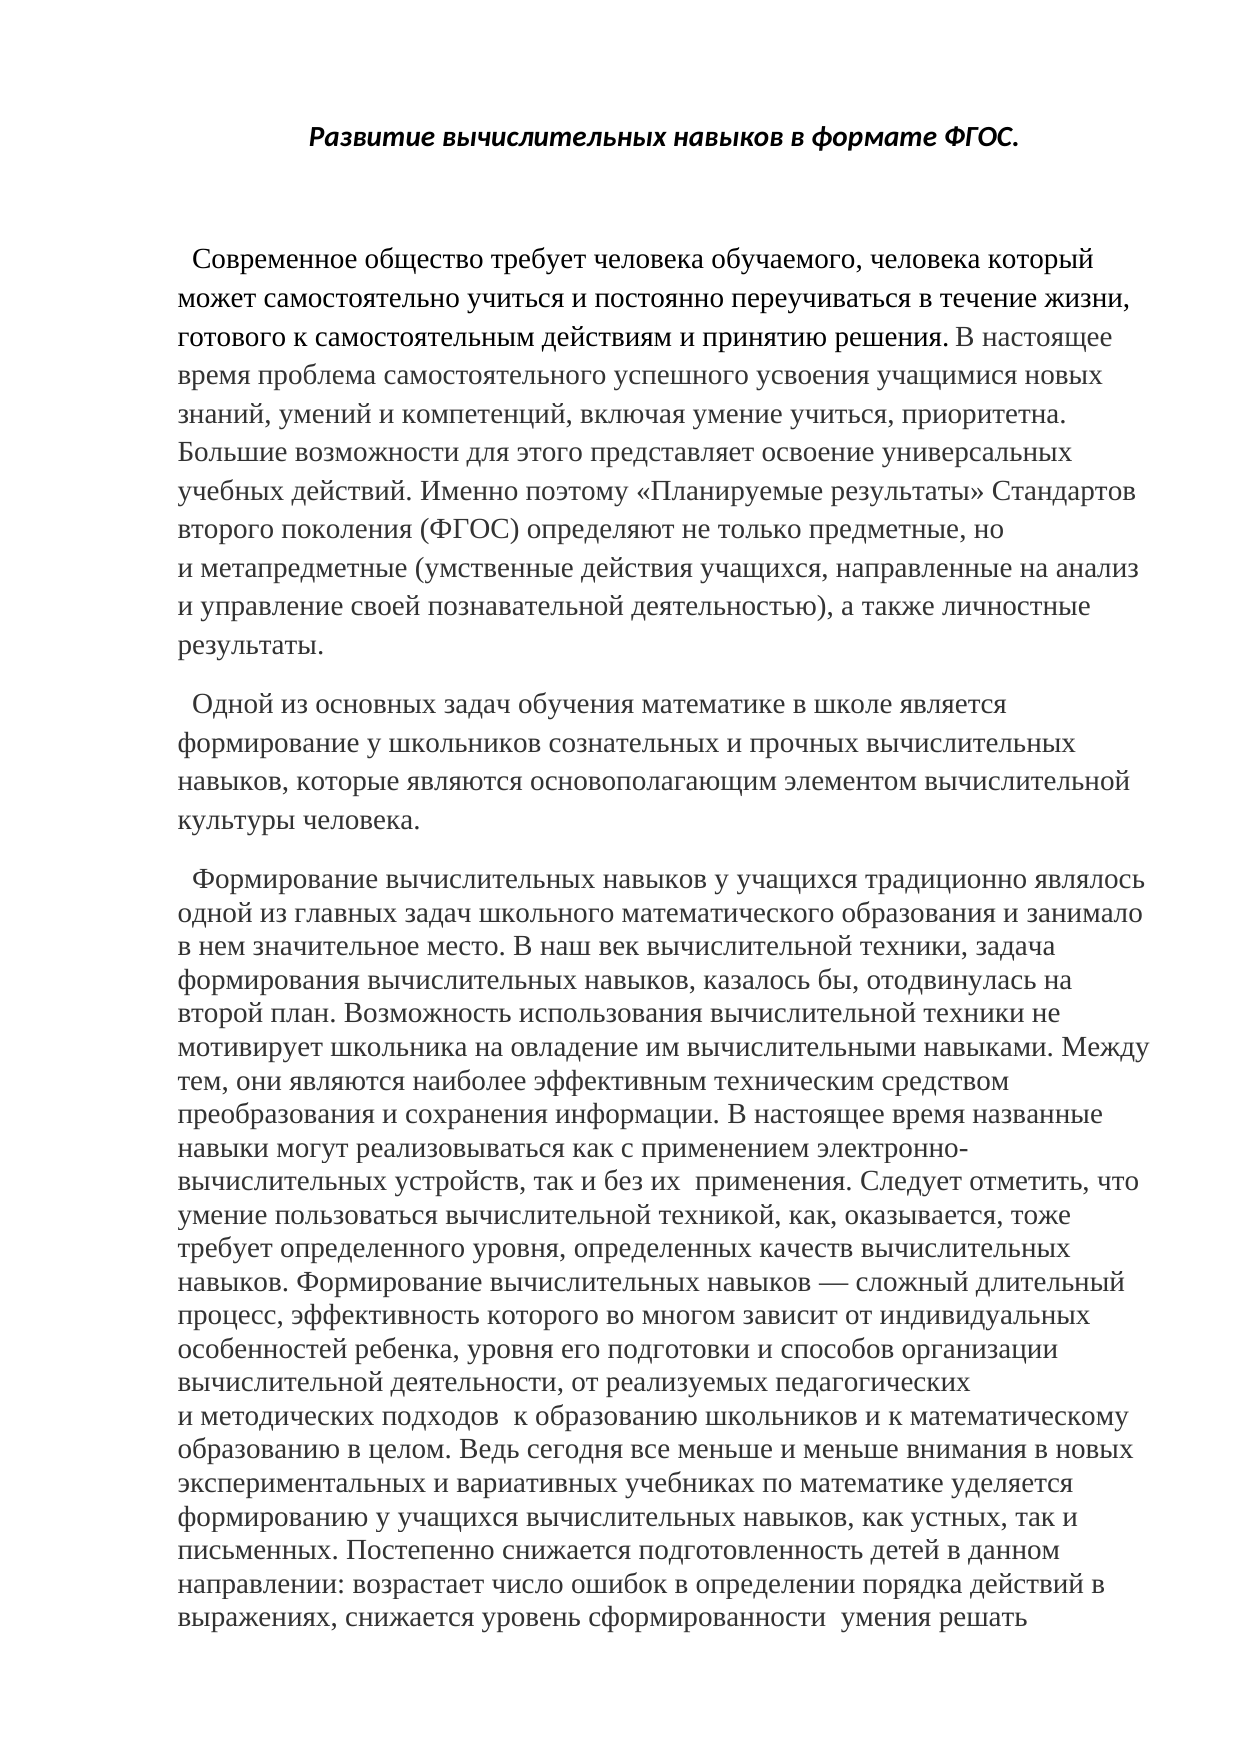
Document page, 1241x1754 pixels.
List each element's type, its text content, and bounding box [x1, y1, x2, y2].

text Развитие вычислительных навыков в формате ФГОС. [177, 118, 1152, 154]
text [177, 861, 1152, 1633]
text Одной из основных задач обучения математике в школе является формирование у школьников сознательных и прочных вычислительных навыков, которые являются основополагающим элементом вычислительной культуры человека. [177, 686, 1152, 836]
text Современное общество требует человека обучаемого, человека который может самостоятельно учиться и постоянно переучиваться в течение жизни, готового к самостоятельным действиям и принятию решения. В настоящее время проблема самостоятельного успешного усвоения учащимися новых знаний, умений и компетенций, включая умение учиться, приоритетна. Большие возможности для этого представляет освоение универсальных учебных действий. Именно поэтому «Планируемые результаты» Стандартов второго поколения (ФГОС) определяют не только предметные, но и метапредметные (умственные действия учащихся, направленные на анализ и управление своей познавательной деятельностью), а также личностные результаты. [177, 242, 1152, 661]
